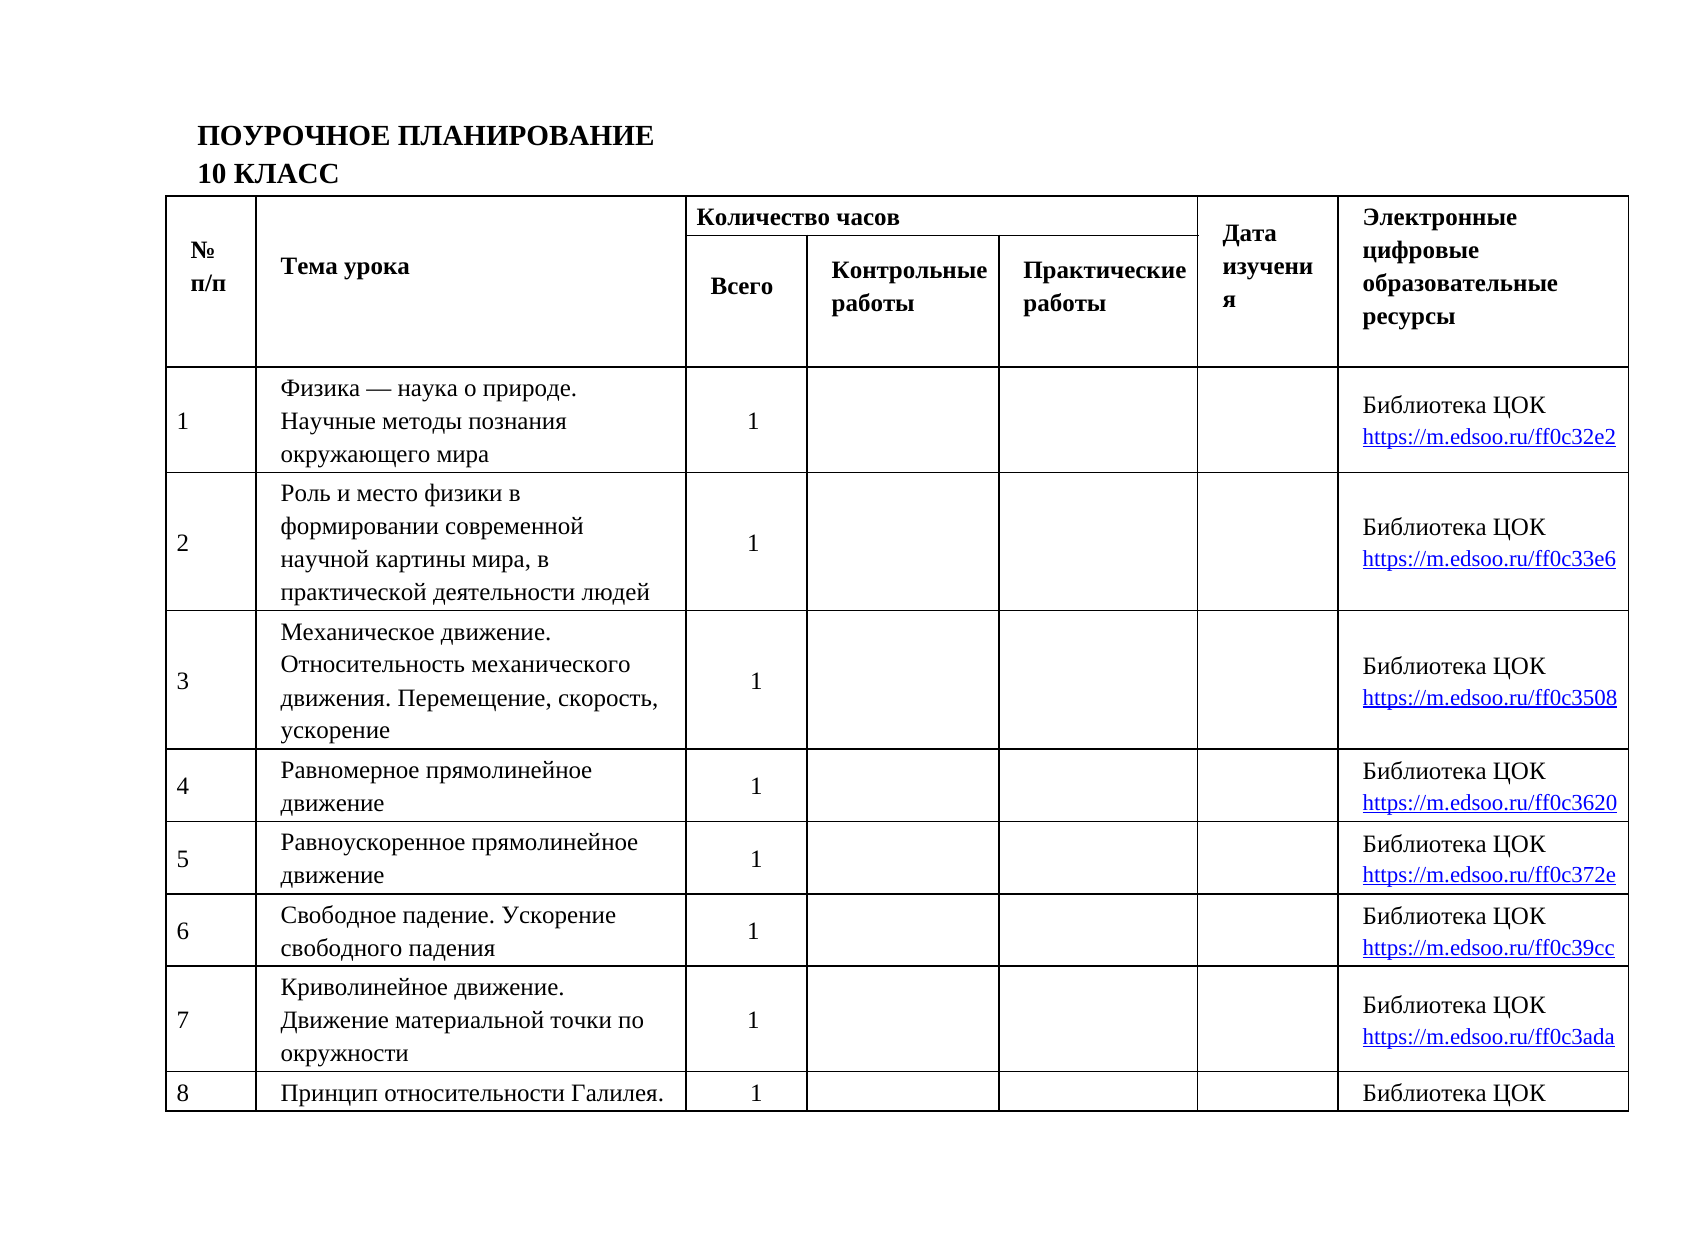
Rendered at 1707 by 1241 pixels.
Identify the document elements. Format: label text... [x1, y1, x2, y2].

table_cell [1198, 967, 1337, 1071]
text 10 КЛАСС [190, 157, 1618, 190]
table_cell 1 [687, 967, 806, 1071]
table_cell 8 [167, 1072, 255, 1110]
table_cell 2 [167, 473, 255, 610]
table_cell Свободное падение. Ускорение свободного падения [257, 895, 685, 965]
table_cell Всего [687, 236, 806, 366]
table_cell Библиотека ЦОК https://m.edsoo.ru/ff0c3508 [1339, 611, 1628, 748]
table_cell [1000, 368, 1197, 471]
table_cell [808, 895, 998, 965]
table_header № п/п [167, 197, 255, 366]
table_cell 1 [687, 368, 806, 471]
table_cell [1000, 1072, 1197, 1110]
table_cell 1 [687, 1072, 806, 1110]
table_cell 1 [687, 611, 806, 748]
table_cell Контрольные работы [808, 236, 998, 366]
table_cell 5 [167, 822, 255, 893]
table_cell [1000, 473, 1197, 610]
table_cell 7 [167, 967, 255, 1071]
table_cell Библиотека ЦОК https://m.edsoo.ru/ff0c3620 [1339, 750, 1628, 821]
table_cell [1339, 1072, 1628, 1110]
table_cell 1 [687, 750, 806, 821]
table_cell [808, 967, 998, 1071]
table_cell Библиотека ЦОК https://m.edsoo.ru/ff0c39cc [1339, 895, 1628, 965]
table_cell Библиотека ЦОК https://m.edsoo.ru/ff0c33e6 [1339, 473, 1628, 610]
table_cell [808, 473, 998, 610]
text ПОУРОЧНОЕ ПЛАНИРОВАНИЕ [190, 118, 1618, 152]
table_cell Равномерное прямолинейное движение [257, 750, 685, 821]
table_cell 3 [167, 611, 255, 748]
table_cell [1198, 368, 1337, 471]
table_cell Механическое движение. Относительность механического движения. Перемещение, скорость, ускорение [257, 611, 685, 748]
table_cell [1198, 895, 1337, 965]
table_cell Роль и место физики в формировании современной научной картины мира, в практической деятельности людей [257, 473, 685, 610]
table_cell [1000, 611, 1197, 748]
table_cell Криволинейное движение. Движение материальной точки по окружности [257, 967, 685, 1071]
table_cell 6 [167, 895, 255, 965]
table_cell Практические работы [1000, 236, 1197, 366]
table_cell Физика — наука о природе. Научные методы познания окружающего мира [257, 368, 685, 471]
table_header Количество часов [687, 197, 1197, 234]
table_cell 4 [167, 750, 255, 821]
table_cell [1198, 750, 1337, 821]
table_cell [1198, 1072, 1337, 1110]
table_cell 1 [687, 473, 806, 610]
table_cell [1000, 967, 1197, 1071]
table_cell Библиотека ЦОК https://m.edsoo.ru/ff0c372e [1339, 822, 1628, 893]
table_header Электронные цифровые образовательные ресурсы [1339, 197, 1628, 366]
table_cell Библиотека ЦОК https://m.edsoo.ru/ff0c3ada [1339, 967, 1628, 1071]
table_cell [1000, 750, 1197, 821]
table_cell [1000, 895, 1197, 965]
table_cell [808, 1072, 998, 1110]
table_cell [1000, 822, 1197, 893]
table_cell [808, 611, 998, 748]
table_cell Библиотека ЦОК https://m.edsoo.ru/ff0c32e2 [1339, 368, 1628, 471]
table_cell [1198, 611, 1337, 748]
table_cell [257, 1072, 685, 1110]
table_cell 1 [687, 895, 806, 965]
table_cell [808, 822, 998, 893]
table_cell [1198, 822, 1337, 893]
table_cell [808, 368, 998, 471]
table_cell 1 [167, 368, 255, 471]
table_header Тема урока [257, 197, 685, 366]
table_header Дата изучения [1198, 197, 1337, 366]
table_cell [1198, 473, 1337, 610]
table_cell Равноускоренное прямолинейное движение [257, 822, 685, 893]
table_cell [808, 750, 998, 821]
table_cell 1 [687, 822, 806, 893]
